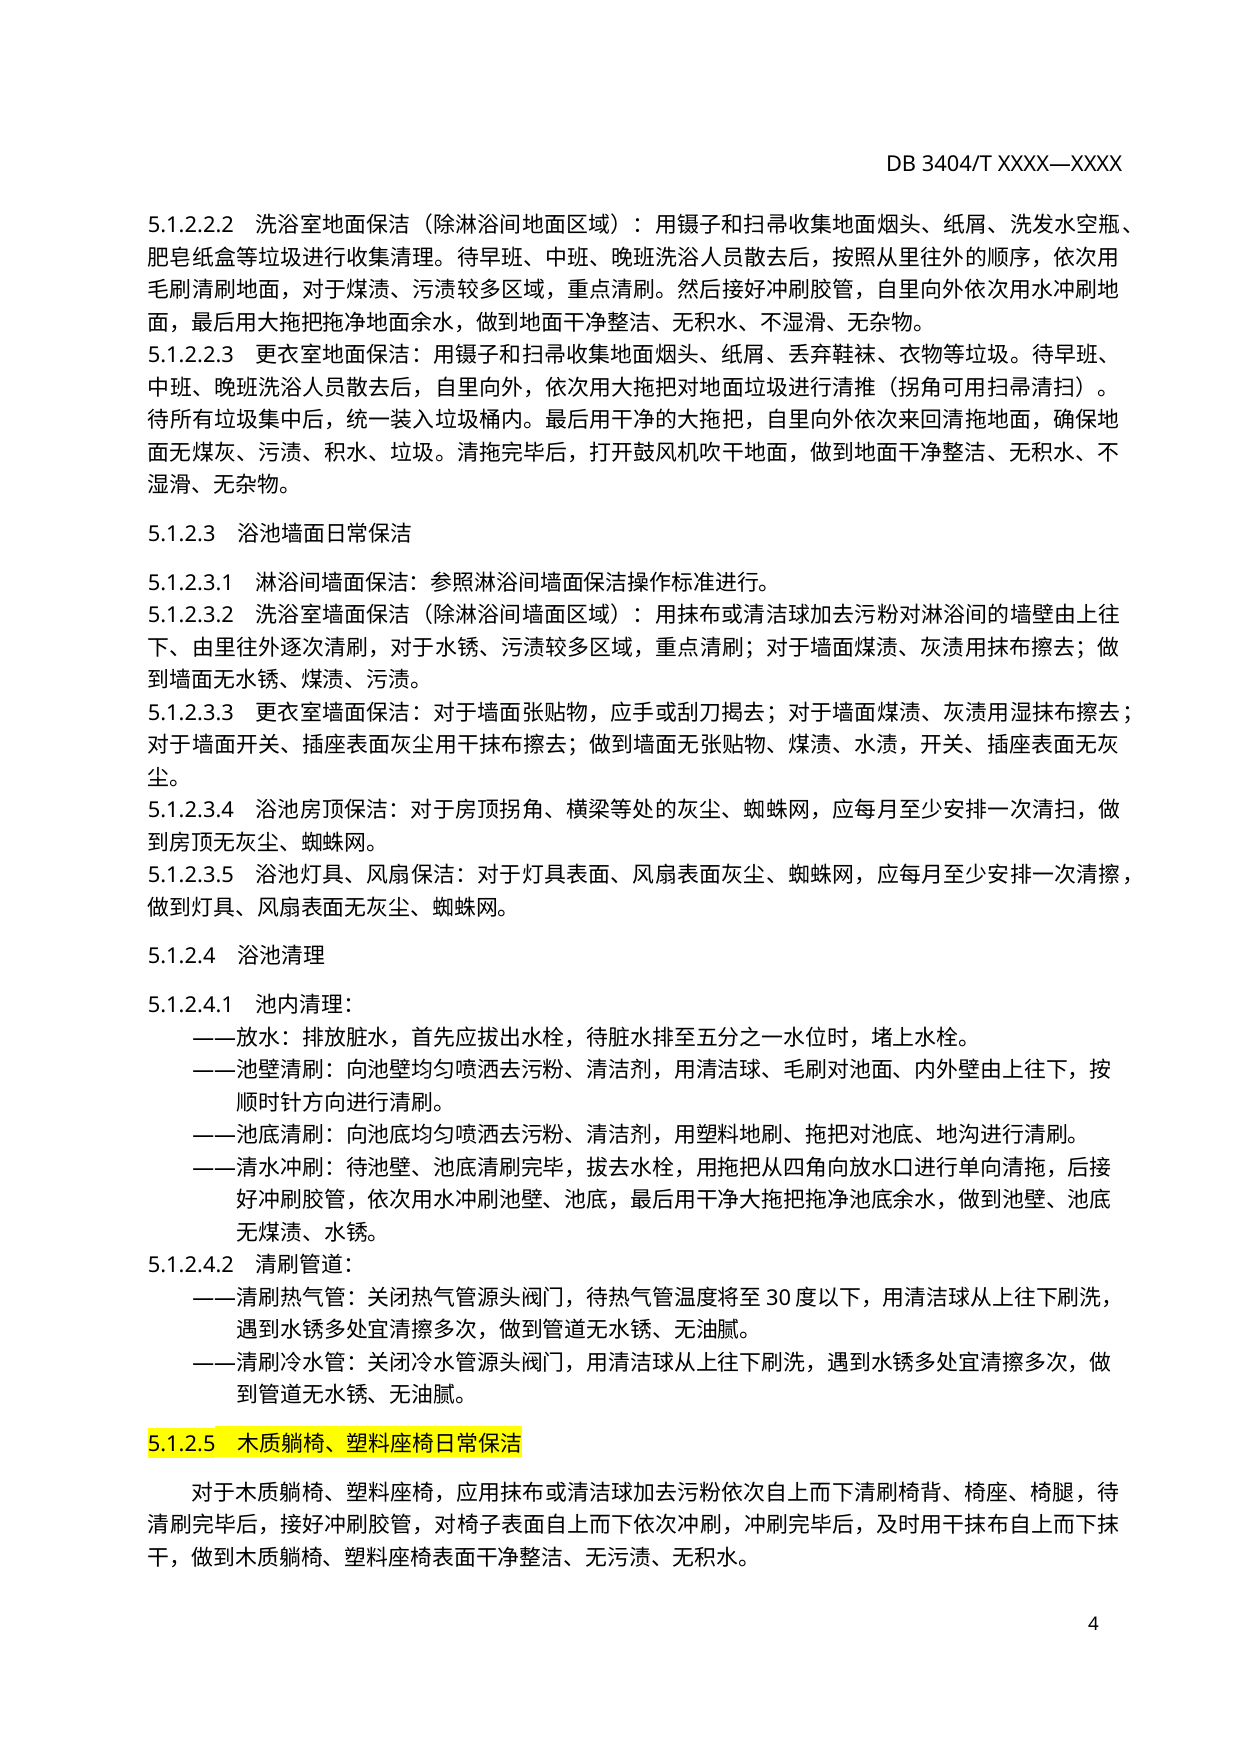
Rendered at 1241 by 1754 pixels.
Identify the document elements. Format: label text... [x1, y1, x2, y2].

text 更衣室墙面保洁：对于墙面张贴物，应手或刮刀揭去；对于墙面煤渍、灰渍用湿抹布擦去；对于墙面开关、插座表面灰尘用干抹布擦去；做到墙面无张贴物、煤渍、水渍，开关、插座表面无灰尘。 [148, 694, 1122, 792]
text 放水：排放脏水，首先应拔出水栓，待脏水排至五分之一水位时，堵上水栓。 [192, 1019, 1122, 1052]
text 清水冲刷：待池壁、池底清刷完毕，拔去水栓，用拖把从四角向放水口进行单向清拖，后接好冲刷胶管，依次用水冲刷池壁、池底，最后用干净大拖把拖净池底余水，做到池壁、池底无煤渍、水锈。 [192, 1149, 1122, 1247]
text 清刷管道： [148, 1247, 1122, 1279]
text 浴池灯具、风扇保洁：对于灯具表面、风扇表面灰尘、蜘蛛网，应每月至少安排一次清擦，做到灯具、风扇表面无灰尘、蜘蛛网。 [148, 857, 1122, 922]
text 木质躺椅、塑料座椅日常保洁 [215, 1426, 1122, 1458]
text 淋浴间墙面保洁：参照淋浴间墙面保洁操作标准进行。 [148, 564, 1122, 597]
text 洗浴室墙面保洁（除淋浴间墙面区域）：用抹布或清洁球加去污粉对淋浴间的墙壁由上往下、由里往外逐次清刷，对于水锈、污渍较多区域，重点清刷；对于墙面煤渍、灰渍用抹布擦去；做到墙面无水锈、煤渍、污渍。 [148, 597, 1122, 694]
text 池内清理： [148, 987, 1122, 1019]
text 浴池墙面日常保洁 [148, 516, 1122, 548]
text 洗浴室地面保洁（除淋浴间地面区域）：用镊子和扫帚收集地面烟头、纸屑、洗发水空瓶、肥皂纸盒等垃圾进行收集清理。待早班、中班、晚班洗浴人员散去后，按照从里往外的顺序，依次用毛刷清刷地面，对于煤渍、污渍较多区域，重点清刷。然后接好冲刷胶管，自里向外依次用水冲刷地面，最后用大拖把拖净地面余水，做到地面干净整洁、无积水、不湿滑、无杂物。 [148, 207, 1122, 337]
text 池底清刷：向池底均匀喷洒去污粉、清洁剂，用塑料地刷、拖把对池底、地沟进行清刷。 [192, 1117, 1122, 1149]
text 清刷热气管：关闭热气管源头阀门，待热气管温度将至30度以下，用清洁球从上往下刷洗，遇到水锈多处宜清擦多次，做到管道无水锈、无油腻。 [192, 1279, 1122, 1344]
text 更衣室地面保洁：用镊子和扫帚收集地面烟头、纸屑、丢弃鞋袜、衣物等垃圾。待早班、中班、晚班洗浴人员散去后，自里向外，依次用大拖把对地面垃圾进行清推（拐角可用扫帚清扫）。待所有垃圾集中后，统一装入垃圾桶内。最后用干净的大拖把，自里向外依次来回清拖地面，确保地面无煤灰、污渍、积水、垃圾。清拖完毕后，打开鼓风机吹干地面，做到地面干净整洁、无积水、不湿滑、无杂物。 [148, 337, 1122, 499]
text 浴池房顶保洁：对于房顶拐角、横梁等处的灰尘、蜘蛛网，应每月至少安排一次清扫，做到房顶无灰尘、蜘蛛网。 [148, 792, 1122, 857]
text 池壁清刷：向池壁均匀喷洒去污粉、清洁剂，用清洁球、毛刷对池面、内外壁由上往下，按顺时针方向进行清刷。 [192, 1052, 1122, 1117]
text 清刷冷水管：关闭冷水管源头阀门，用清洁球从上往下刷洗，遇到水锈多处宜清擦多次，做到管道无水锈、无油腻。 [192, 1344, 1122, 1409]
text 浴池清理 [148, 938, 1122, 971]
text 对于木质躺椅、塑料座椅，应用抹布或清洁球加去污粉依次自上而下清刷椅背、椅座、椅腿，待清刷完毕后，接好冲刷胶管，对椅子表面自上而下依次冲刷，冲刷完毕后，及时用干抹布自上而下抹干，做到木质躺椅、塑料座椅表面干净整洁、无污渍、无积水。 [148, 1474, 1122, 1572]
